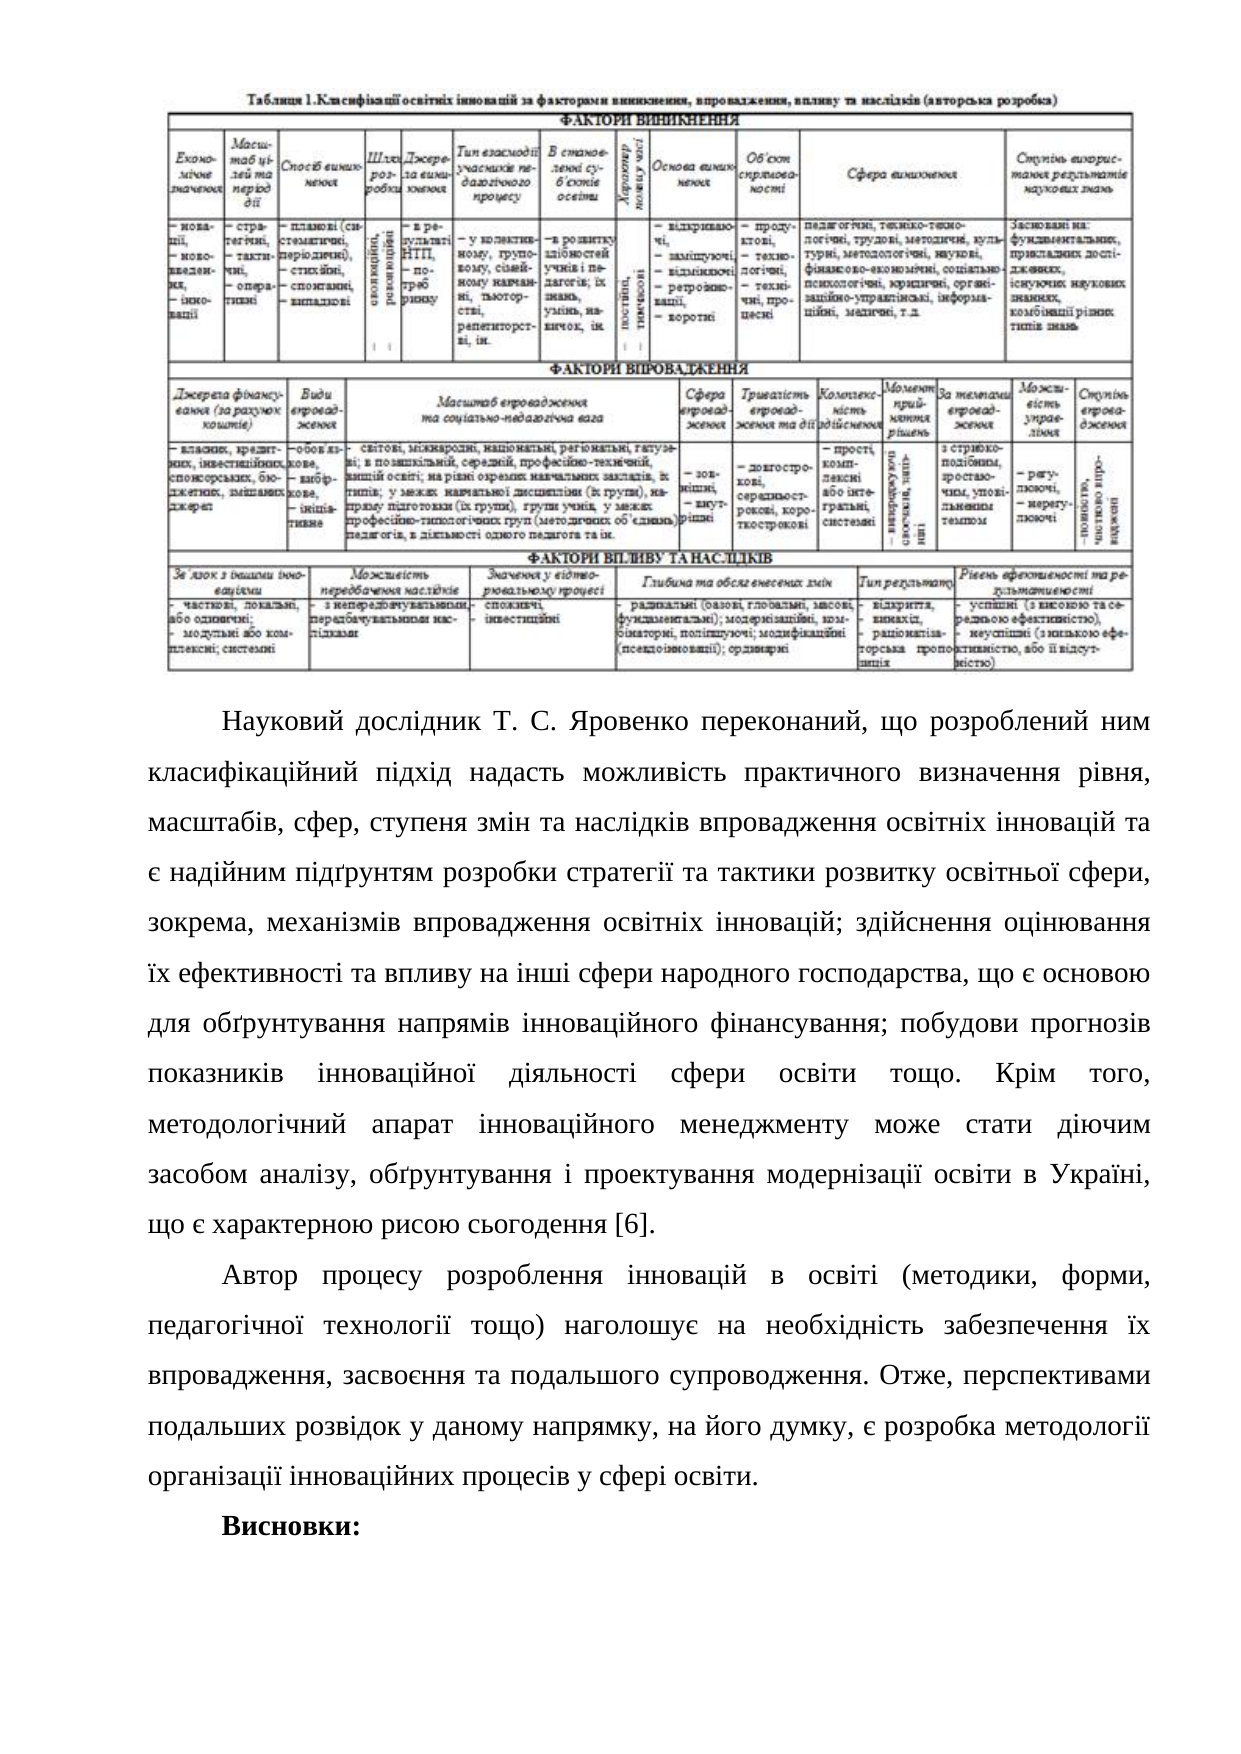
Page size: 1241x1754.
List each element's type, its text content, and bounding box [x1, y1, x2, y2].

text Автор процесу розроблення інновацій в освіті (методики, форми, педагогічної технології тощо) наголошує на необхідність забезпечення їх впровадження, засвоєння та подальшого супроводження. Отже, перспективами подальших розвідок у даному напрямку, на його думку, є розробка методології організації інноваційних процесів у сфері освіти. [148, 1257, 1152, 1492]
text Науковий дослідник Т. С. Яровенко переконаний, що розроблений ним класифікаційний підхід надасть можливість практичного визначення рівня, масштабів, сфер, ступеня змін та наслідків впровадження освітніх інновацій та є надійним підґрунтям розробки стратегії та тактики розвитку освітньої сфери, зокрема, механізмів впровадження освітніх інновацій; здійснення оцінювання їх ефективності та впливу на інші сфери народного господарства, що є основою для обґрунтування напрямів інноваційного фінансування; побудови прогнозів показників інноваційної діяльності сфери освіти тощо. Крім того, методологічний апарат інноваційного менеджменту може стати діючим засобом аналізу, обґрунтування і проектування модернізації освіти в Україні, що є характерною рисою сьогодення [6]. [148, 703, 1152, 1240]
text Висновки: [148, 1508, 1152, 1542]
picture [163, 88, 1137, 675]
